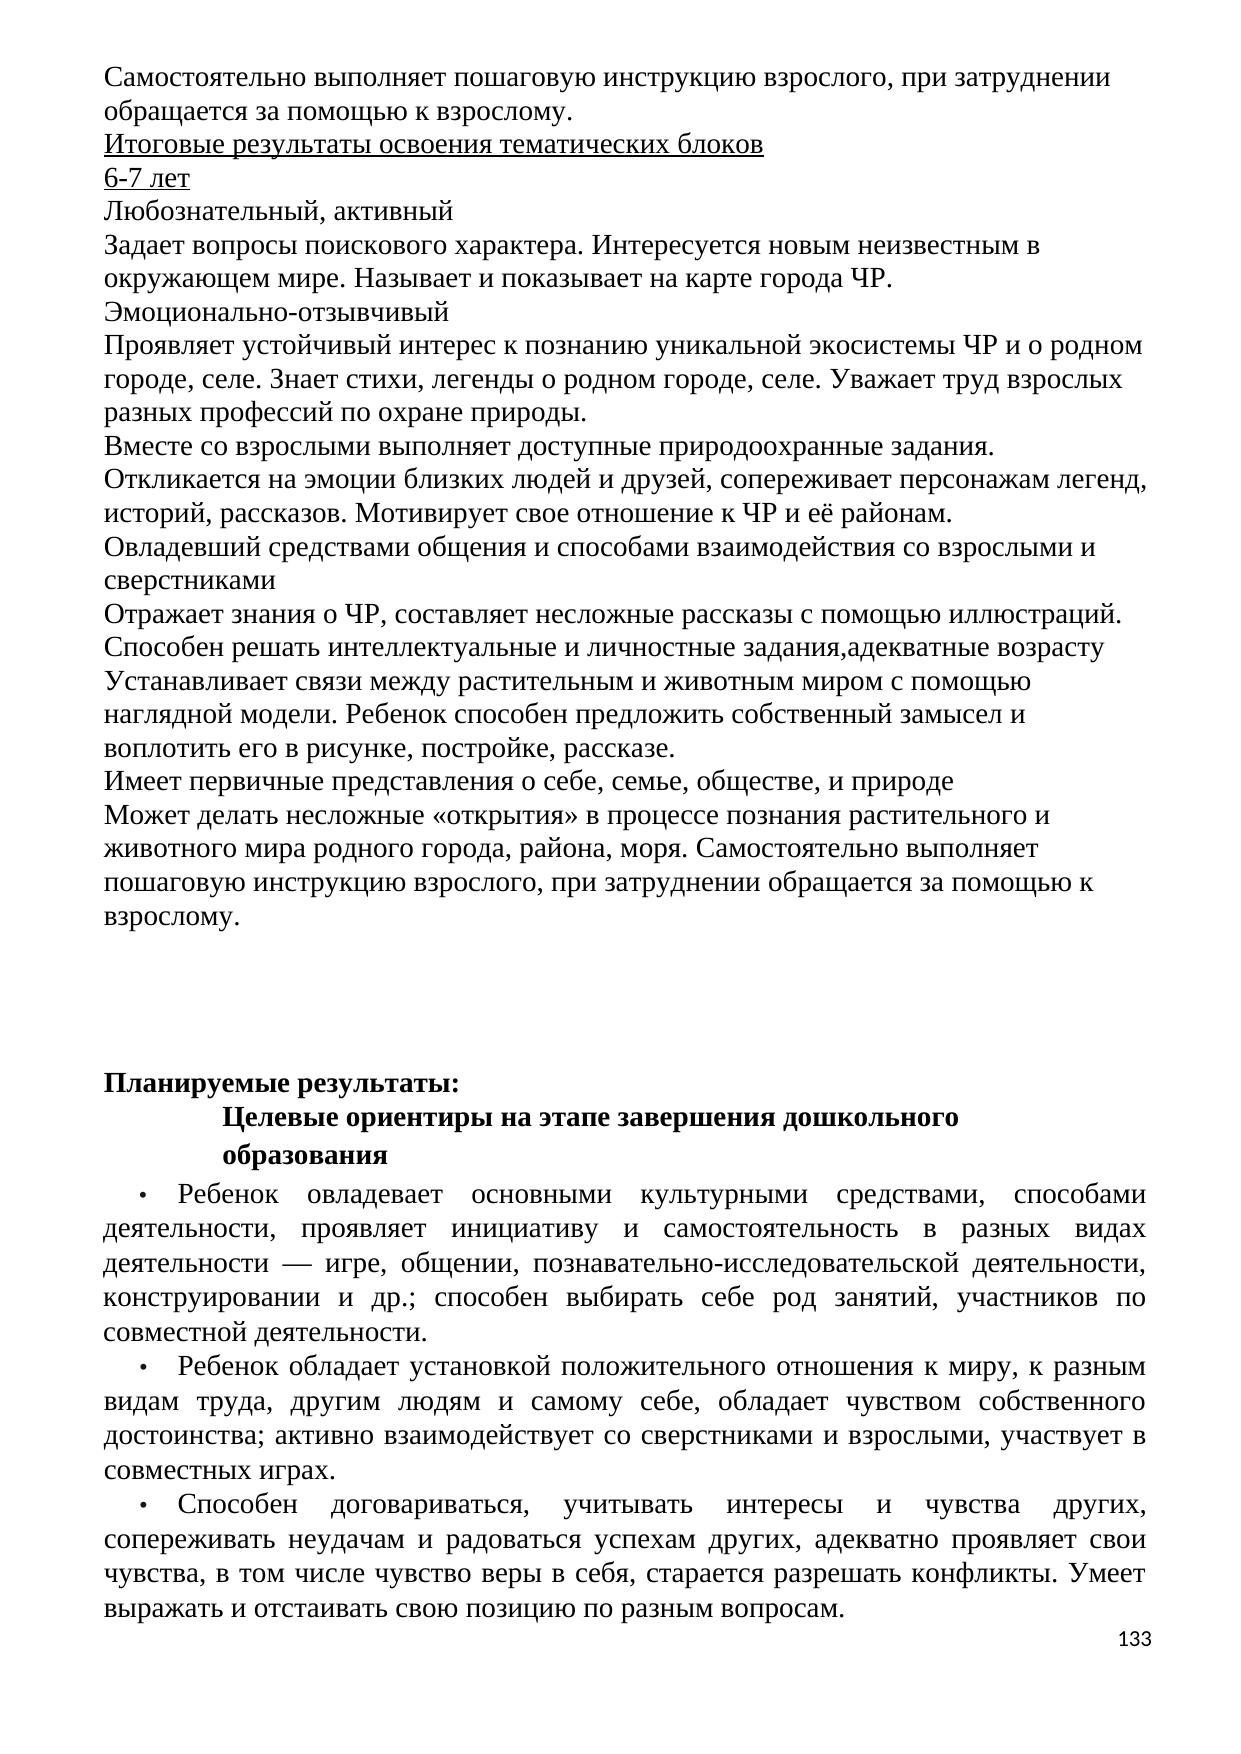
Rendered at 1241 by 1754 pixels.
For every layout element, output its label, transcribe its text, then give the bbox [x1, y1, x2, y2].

list Ребенок обладает установкой положительного отношения к миру, к разным видам труда, другим людям и самому себе, обладает чувством собственного достоинства; активно взаимодействует со сверстниками и взрослыми, участвует в совместных играх. [103, 1348, 1147, 1485]
text Может делать несложные «открытия» в процессе познания растительного и животного мира родного города, района, моря. Самостоятельно выполняет пошаговую инструкцию взрослого, при затруднении обращается за помощью к взрослому. [103, 797, 1152, 931]
text Откликается на эмоции близких людей и друзей, сопереживает персонажам легенд, историй, рассказов. Мотивирует свое отношение к ЧР и её районам. [103, 462, 1152, 529]
text Отражает знания о ЧР, составляет несложные рассказы с помощью иллюстраций. [103, 596, 1152, 629]
text Вместе со взрослыми выполняет доступные природоохранные задания. [103, 428, 1152, 462]
text Задает вопросы поискового характера. Интересуется новым неизвестным в окружающем мире. Называет и показывает на карте города ЧР. [103, 227, 1152, 294]
text Способен решать интеллектуальные и личностные задания,адекватные возрасту [103, 629, 1152, 663]
text Имеет первичные представления о себе, семье, обществе, и природе [103, 763, 1152, 797]
text Планируемые результаты: [103, 1065, 1152, 1099]
text Самостоятельно выполняет пошаговую инструкцию взрослого, при затруднении обращается за помощью к взрослому. [103, 59, 1152, 126]
text Овладевший средствами общения и способами взаимодействия со взрослыми и сверстниками [103, 529, 1152, 596]
text Проявляет устойчивый интерес к познанию уникальной экосистемы ЧР и о родном городе, селе. Знает стихи, легенды о родном городе, селе. Уважает труд взрослых разных профессий по охране природы. [103, 327, 1152, 428]
text 6-7 лет [103, 160, 1152, 193]
text Эмоционально-отзывчивый [103, 294, 1152, 327]
list Способен договариваться, учитывать интересы и чувства других, сопереживать неудачам и радоваться успехам других, адекватно проявляет свои чувства, в том числе чувство веры в себя, старается разрешать конфликты. Умеет выражать и отстаивать свою позицию по разным вопросам. [103, 1486, 1147, 1623]
list Ребенок овладевает основными культурными средствами, способами деятельности, проявляет инициативу и самостоятельность в разных видах деятельности — игре, общении, познавательно-исследовательской деятельности, конструировании и др.; способен выбирать себе род занятий, участников по совместной деятельности. [103, 1176, 1147, 1347]
text Целевые ориентиры на этапе завершения дошкольного образования [222, 1099, 1031, 1171]
text Любознательный, активный [103, 193, 1152, 227]
text Устанавливает связи между растительным и животным миром с помощью наглядной модели. Ребенок способен предложить собственный замысел и воплотить его в рисунке, постройке, рассказе. [103, 663, 1152, 763]
text Итоговые результаты освоения тематических блоков [103, 126, 1152, 160]
